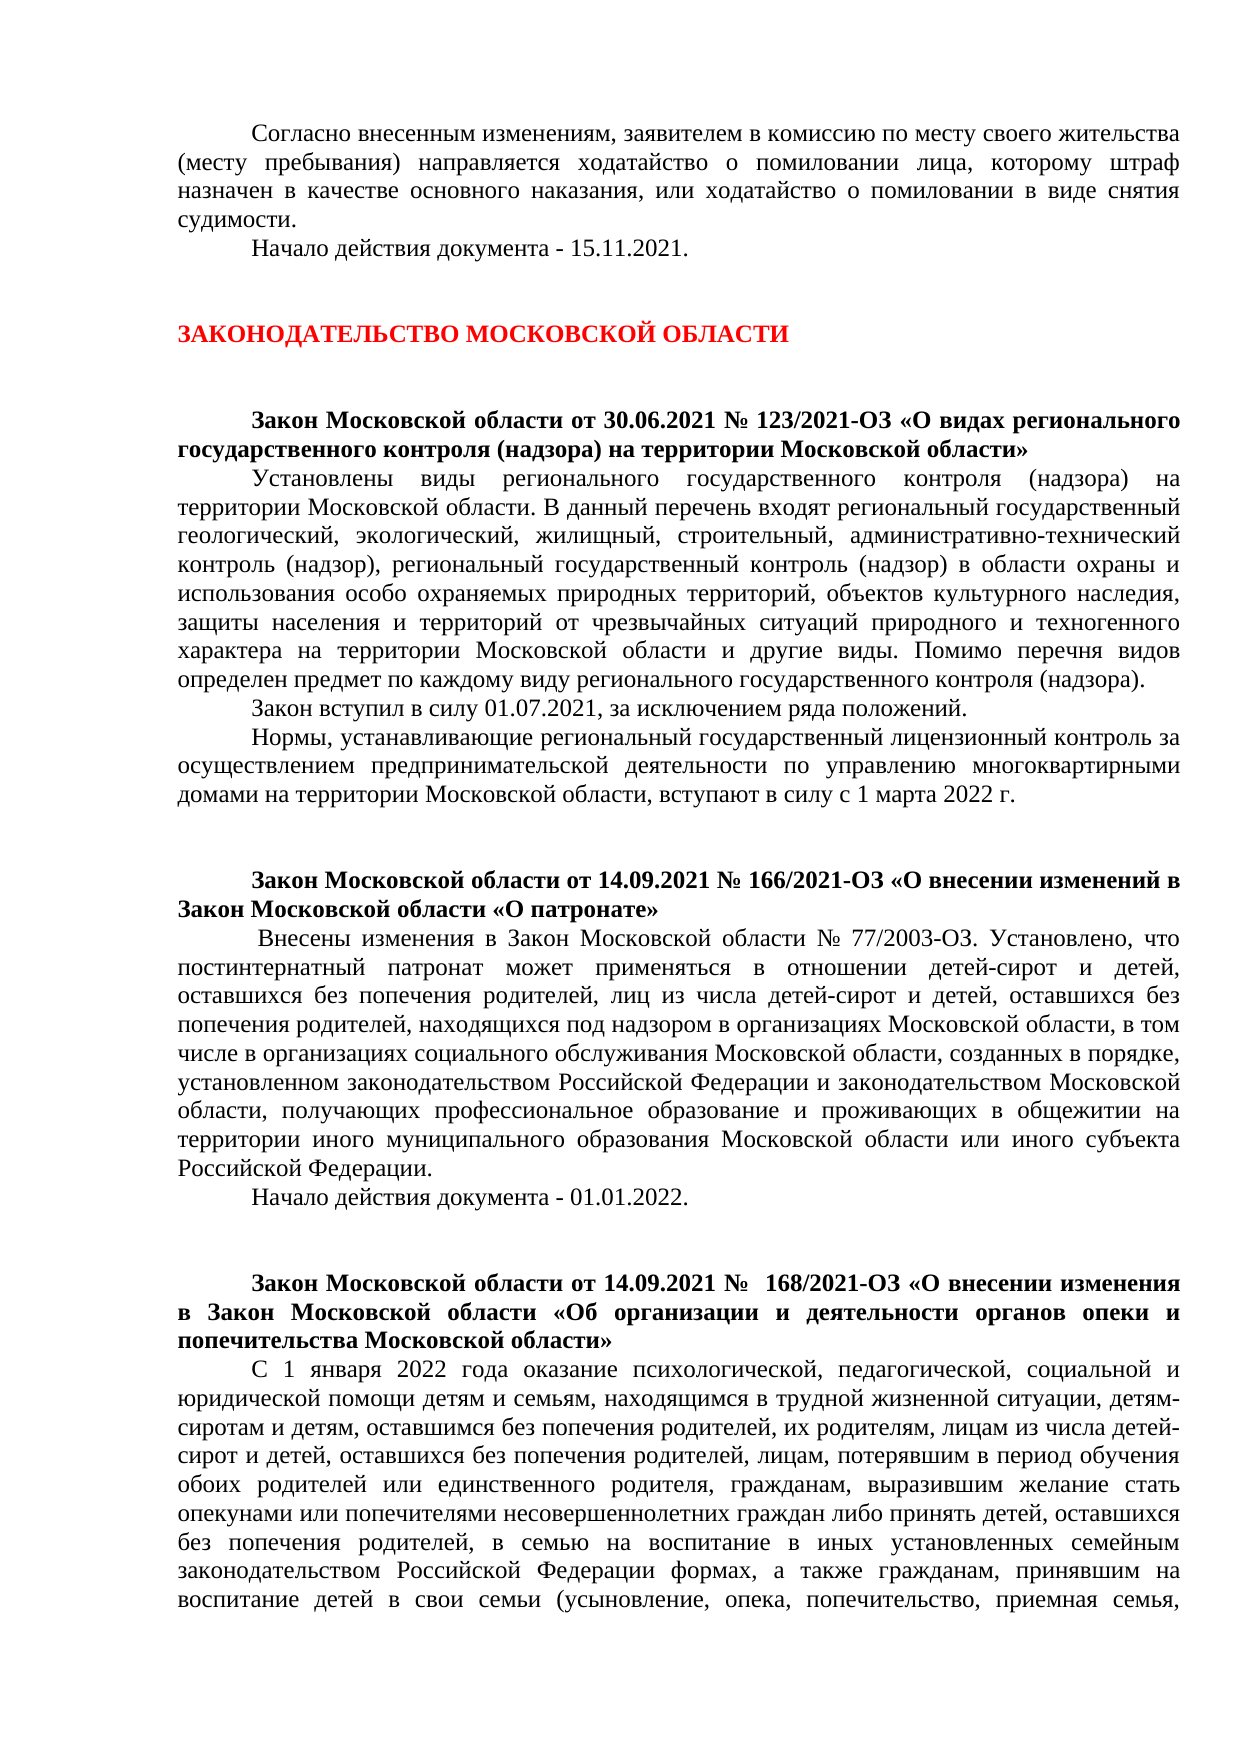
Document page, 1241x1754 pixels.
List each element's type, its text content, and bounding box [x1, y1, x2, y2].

text ЗАКОНОДАТЕЛЬСТВО МОСКОВСКОЙ ОБЛАСТИ [177, 319, 1181, 348]
text Начало действия документа - 15.11.2021. [177, 233, 1181, 262]
text Закон вступил в силу 01.07.2021, за исключением ряда положений. [177, 693, 1181, 722]
text Нормы, устанавливающие региональный государственный лицензионный контроль за осуществлением предпринимательской деятельности по управлению многоквартирными домами на территории Московской области, вступают в силу с 1 марта 2022 г. [177, 722, 1181, 808]
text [177, 1354, 1181, 1613]
text Закон Московской области от 14.09.2021 № 168/2021-ОЗ «О внесении изменения в Закон Московской области «Об организации и деятельности органов опеки и попечительства Московской области» [177, 1268, 1181, 1354]
text Закон Московской области от 14.09.2021 № 166/2021-ОЗ «О внесении изменений в Закон Московской области «О патронате» [177, 866, 1181, 923]
text Начало действия документа - 01.01.2022. [177, 1182, 1181, 1211]
text Внесены изменения в Закон Московской области № 77/2003-ОЗ. Установлено, что постинтернатный патронат может применяться в отношении детей-сирот и детей, оставшихся без попечения родителей, лиц из числа детей-сирот и детей, оставшихся без попечения родителей, находящихся под надзором в организациях Московской области, в том числе в организациях социального обслуживания Московской области, созданных в порядке, установленном законодательством Российской Федерации и законодательством Московской области, получающих профессиональное образование и проживающих в общежитии на территории иного муниципального образования Московской области или иного субъекта Российской Федерации. [177, 923, 1181, 1182]
text Закон Московской области от 30.06.2021 № 123/2021-ОЗ «О видах регионального государственного контроля (надзора) на территории Московской области» [177, 406, 1181, 463]
text Согласно внесенным изменениям, заявителем в комиссию по месту своего жительства (месту пребывания) направляется ходатайство о помиловании лица, которому штраф назначен в качестве основного наказания, или ходатайство о помиловании в виде снятия судимости. [177, 118, 1181, 233]
text Установлены виды регионального государственного контроля (надзора) на территории Московской области. В данный перечень входят региональный государственный геологический, экологический, жилищный, строительный, административно-технический контроль (надзор), региональный государственный контроль (надзор) в области охраны и использования особо охраняемых природных территорий, объектов культурного наследия, защиты населения и территорий от чрезвычайных ситуаций природного и техногенного характера на территории Московской области и другие виды. Помимо перечня видов определен предмет по каждому виду регионального государственного контроля (надзора). [177, 463, 1181, 693]
